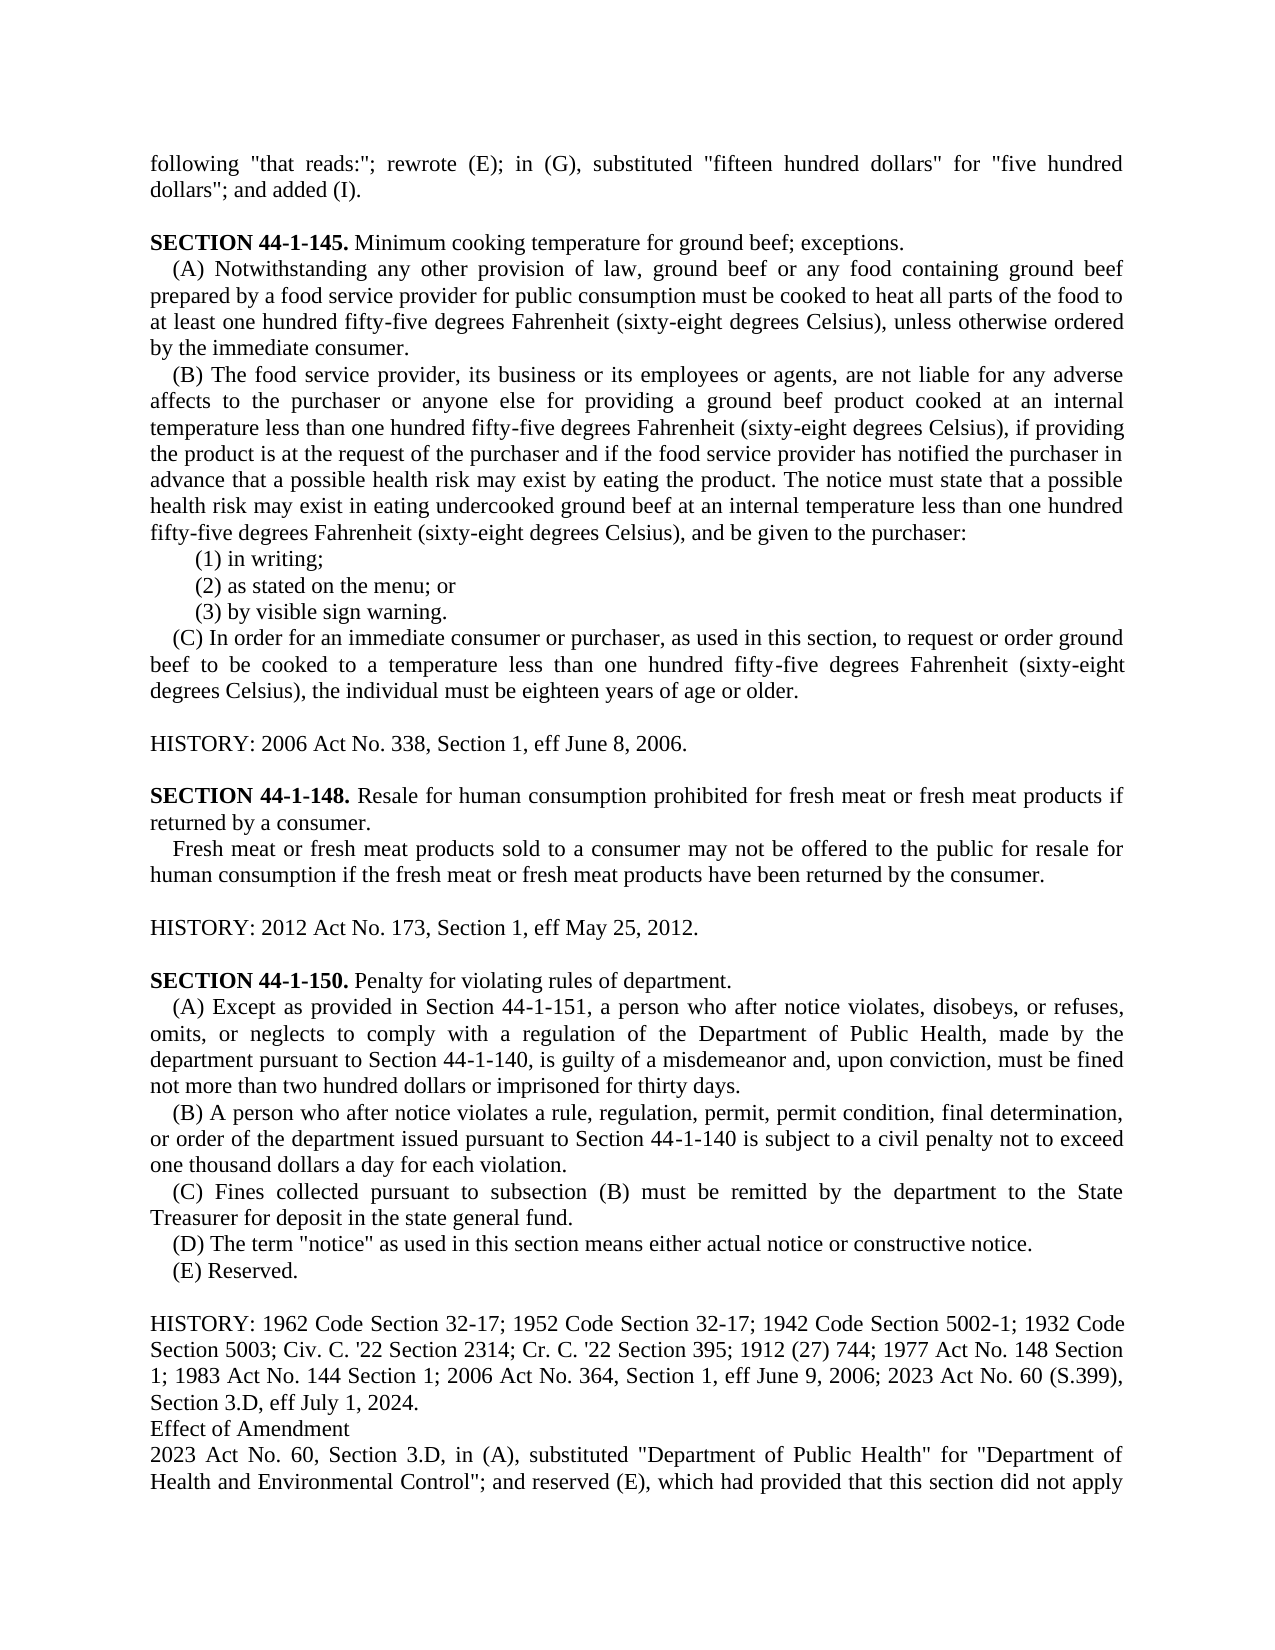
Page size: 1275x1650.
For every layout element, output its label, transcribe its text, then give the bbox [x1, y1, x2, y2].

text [150, 150, 1125, 203]
text Fresh meat or fresh meat products sold to a consumer may not be offered to the public for resale for human consumption if the fresh meat or fresh meat products have been returned by the consumer. [150, 835, 1125, 888]
text HISTORY: 2006 Act No. 338, Section 1, eff June 8, 2006. [150, 730, 1125, 756]
text (2) as stated on the menu; or [150, 572, 1125, 598]
text (A) Notwithstanding any other provision of law, ground beef or any food containing ground beef prepared by a food service provider for public consumption must be cooked to heat all parts of the food to at least one hundred fifty-five degrees Fahrenheit (sixty-eight degrees Celsius), unless otherwise ordered by the immediate consumer. [150, 255, 1125, 361]
text (E) Reserved. [150, 1257, 1125, 1283]
text (A) Except as provided in Section 44-1-151, a person who after notice violates, disobeys, or refuses, omits, or neglects to comply with a regulation of the Department of Public Health, made by the department pursuant to Section 44-1-140, is guilty of a misdemeanor and, upon conviction, must be fined not more than two hundred dollars or imprisoned for thirty days. [150, 993, 1125, 1099]
text (C) In order for an immediate consumer or purchaser, as used in this section, to request or order ground beef to be cooked to a temperature less than one hundred fifty-five degrees Fahrenheit (sixty-eight degrees Celsius), the individual must be eighteen years of age or older. [150, 624, 1125, 703]
text SECTION 44-1-145. Minimum cooking temperature for ground beef; exceptions. [150, 229, 1125, 255]
text Effect of Amendment [150, 1415, 1125, 1441]
text SECTION 44-1-148. Resale for human consumption prohibited for fresh meat or fresh meat products if returned by a consumer. [150, 782, 1125, 835]
text (C) Fines collected pursuant to subsection (B) must be remitted by the department to the State Treasurer for deposit in the state general fund. [150, 1178, 1125, 1231]
text (D) The term "notice" as used in this section means either actual notice or constructive notice. [150, 1231, 1125, 1257]
text HISTORY: 2012 Act No. 173, Section 1, eff May 25, 2012. [150, 914, 1125, 941]
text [150, 1441, 1125, 1494]
text (B) A person who after notice violates a rule, regulation, permit, permit condition, final determination, or order of the department issued pursuant to Section 44-1-140 is subject to a civil penalty not to exceed one thousand dollars a day for each violation. [150, 1099, 1125, 1178]
text (B) The food service provider, its business or its employees or agents, are not liable for any adverse affects to the purchaser or anyone else for providing a ground beef product cooked at an internal temperature less than one hundred fifty-five degrees Fahrenheit (sixty-eight degrees Celsius), if providing the product is at the request of the purchaser and if the food service provider has notified the purchaser in advance that a possible health risk may exist by eating the product. The notice must state that a possible health risk may exist in eating undercooked ground beef at an internal temperature less than one hundred fifty-five degrees Fahrenheit (sixty-eight degrees Celsius), and be given to the purchaser: [150, 361, 1125, 545]
text (1) in writing; [150, 545, 1125, 572]
text (3) by visible sign warning. [150, 598, 1125, 624]
text HISTORY: 1962 Code Section 32-17; 1952 Code Section 32-17; 1942 Code Section 5002-1; 1932 Code Section 5003; Civ. C. '22 Section 2314; Cr. C. '22 Section 395; 1912 (27) 744; 1977 Act No. 148 Section 1; 1983 Act No. 144 Section 1; 2006 Act No. 364, Section 1, eff June 9, 2006; 2023 Act No. 60 (S.399), Section 3.D, eff July 1, 2024. [150, 1309, 1125, 1415]
text SECTION 44-1-150. Penalty for violating rules of department. [150, 967, 1125, 993]
